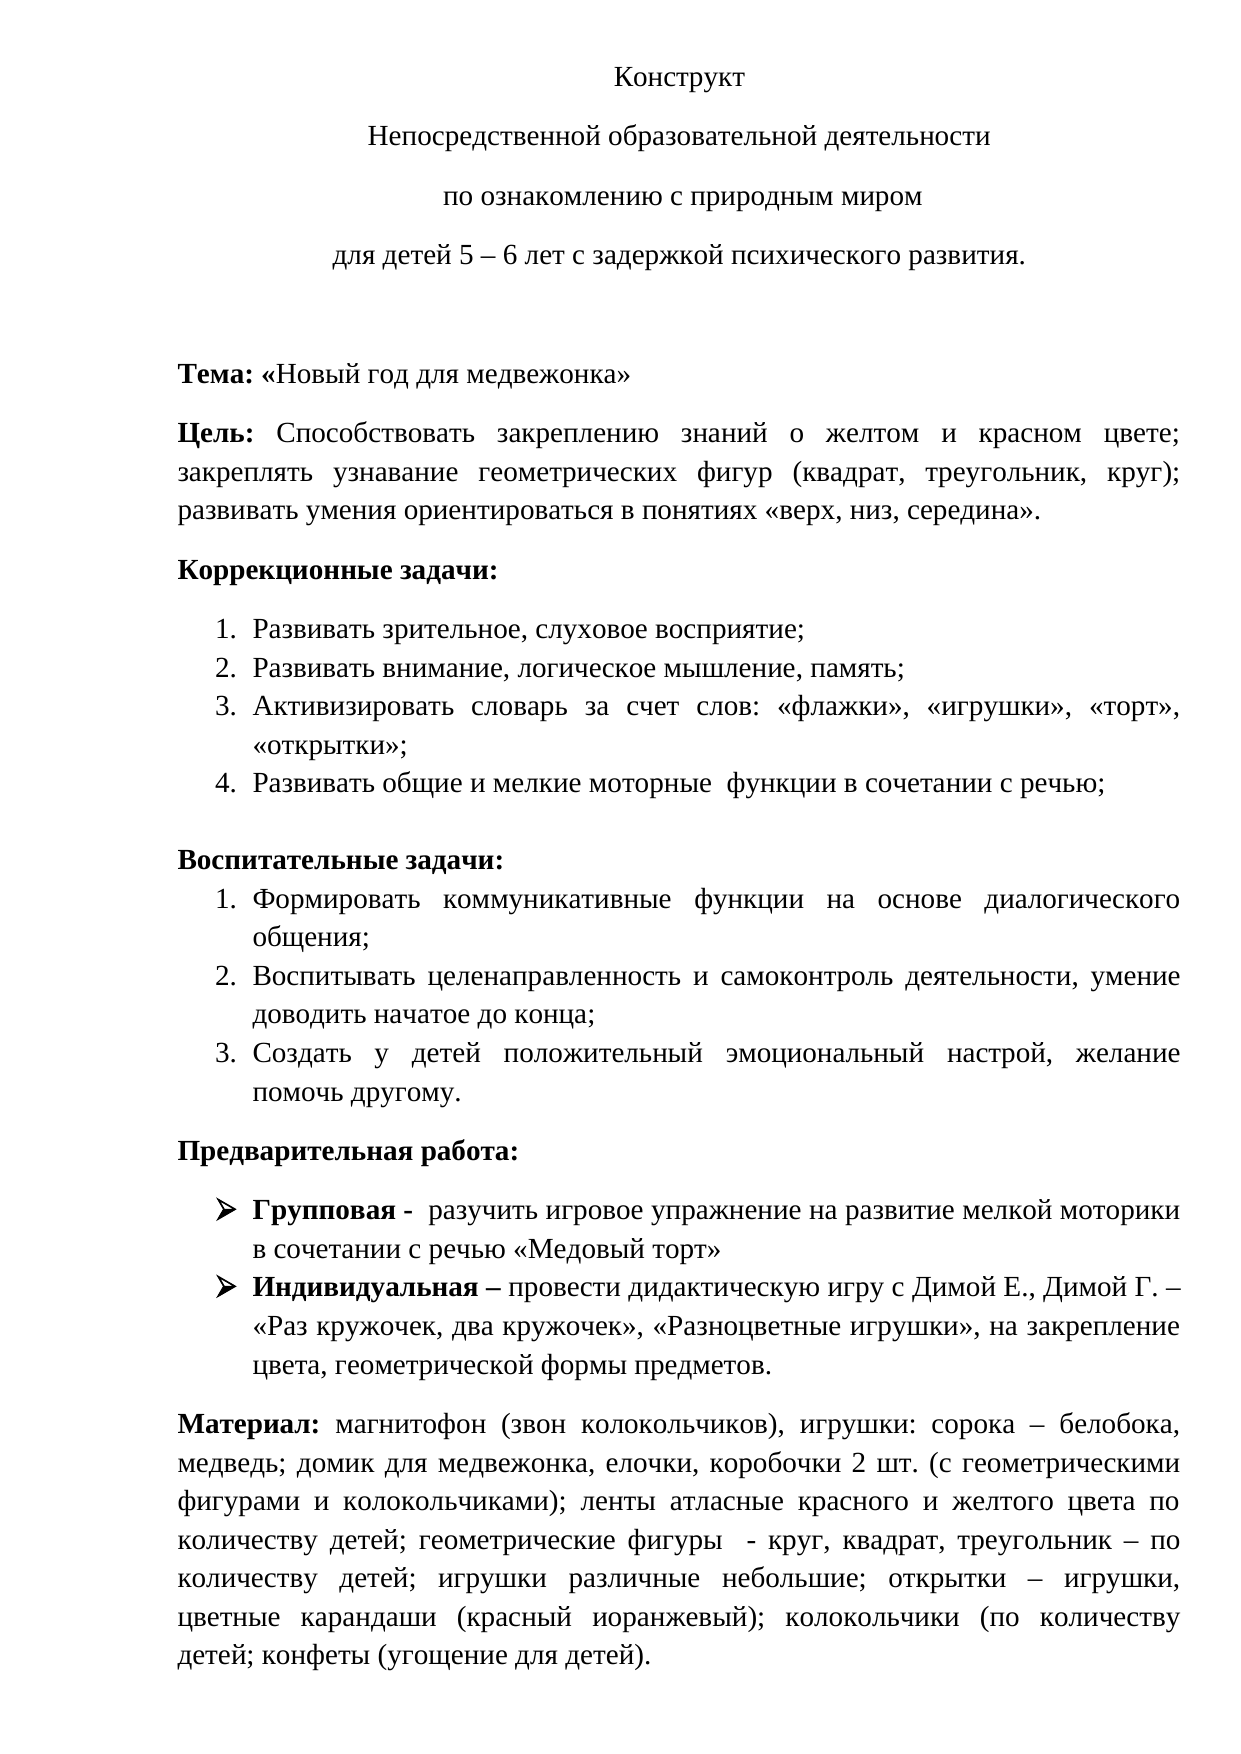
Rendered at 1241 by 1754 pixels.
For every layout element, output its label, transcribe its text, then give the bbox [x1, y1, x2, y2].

text Коррекционные задачи: [177, 552, 1181, 585]
text для детей 5 – 6 лет с задержкой психического развития. [177, 237, 1181, 271]
text Тема: «Новый год для медвежонка» [177, 356, 1181, 389]
list Развивать зрительное, слуховое восприятие; [215, 611, 1181, 645]
list Развивать внимание, логическое мышление, память; [215, 650, 1181, 683]
text Материал: магнитофон (звон колокольчиков), игрушки: сорока – белобока, медведь; домик для медвежонка, елочки, коробочки 2 шт. (с геометрическими фигурами и колокольчиками); ленты атласные красного и желтого цвета по количеству детей; геометрические фигуры - круг, квадрат, треугольник – по количеству детей; игрушки различные небольшие; открытки – игрушки, цветные карандаши (красный иоранжевый); колокольчики (по количеству детей; конфеты (угощение для детей). [177, 1406, 1181, 1671]
list Создать у детей положительный эмоциональный настрой, желание помочь другому. [215, 1035, 1181, 1107]
text Цель: Способствовать закреплению знаний о желтом и красном цвете; закреплять узнавание геометрических фигур (квадрат, треугольник, круг); развивать умения ориентироваться в понятиях «верх, низ, середина». [177, 415, 1181, 526]
text по ознакомлению с природным миром [177, 178, 1181, 211]
list Воспитывать целенаправленность и самоконтроль деятельности, умение доводить начатое до конца; [215, 958, 1181, 1030]
list Развивать общие и мелкие моторные функции в сочетании с речью; [215, 765, 1181, 799]
text Предварительная работа: [177, 1133, 1181, 1167]
text Конструкт [177, 59, 1181, 93]
list Активизировать словарь за счет слов: «флажки», «игрушки», «торт», «открытки»; [215, 688, 1181, 760]
list Формировать коммуникативные функции на основе диалогического общения; [215, 881, 1181, 953]
list Групповая - разучить игровое упражнение на развитие мелкой моторики в сочетании с речью «Медовый торт» [215, 1192, 1181, 1264]
text Непосредственной образовательной деятельности [177, 118, 1181, 152]
list Воспитательные задачи: [177, 842, 1181, 876]
list Индивидуальная – провести дидактическую игру с Димой Е., Димой Г. – «Раз кружочек, два кружочек», «Разноцветные игрушки», на закрепление цвета, геометрической формы предметов. [215, 1269, 1181, 1380]
